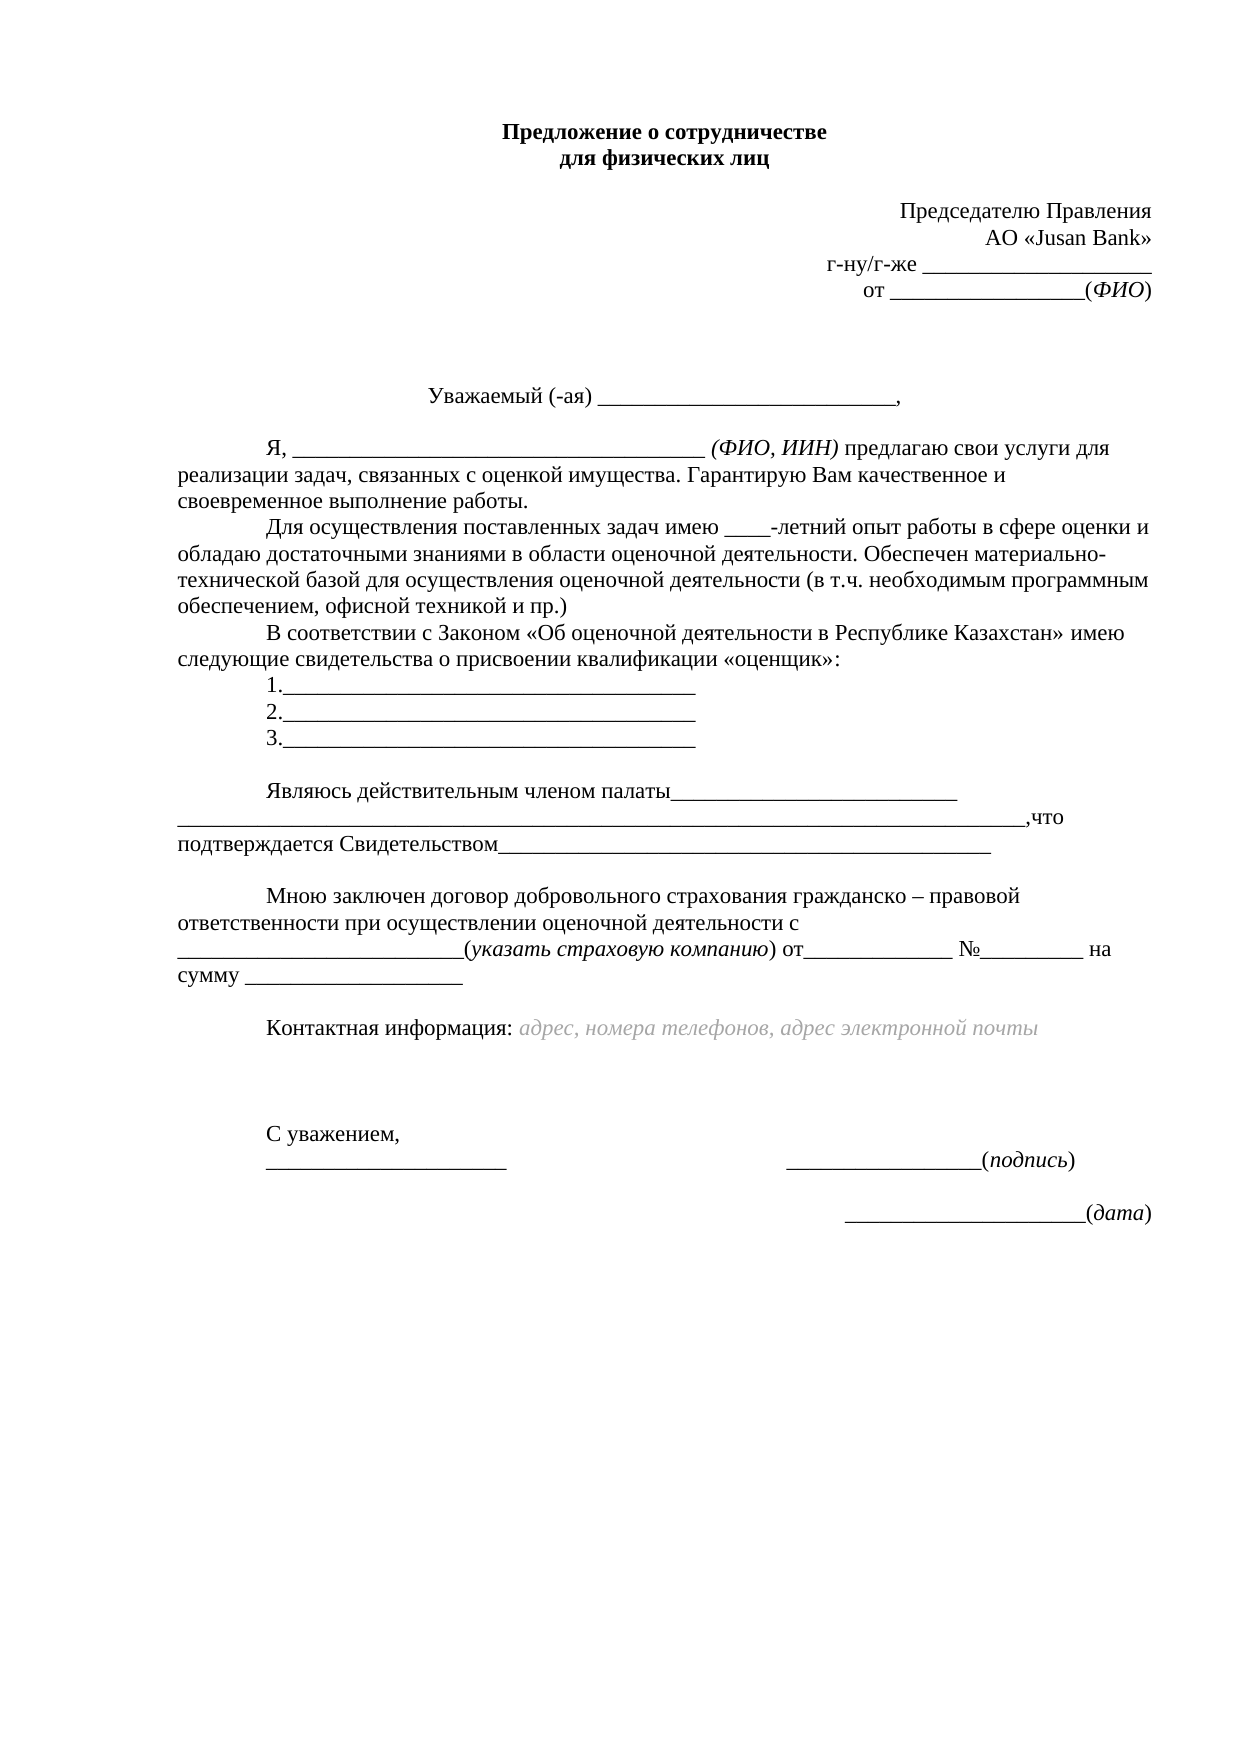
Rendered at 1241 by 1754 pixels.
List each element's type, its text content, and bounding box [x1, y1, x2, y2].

text Контактная информация: адрес, номера телефонов, адрес электронной почты [177, 1014, 1152, 1041]
text С уважением, [177, 1119, 1152, 1146]
text Председателю Правления [177, 197, 1152, 223]
text Мною заключен договор добровольного страхования гражданско – правовой ответственности при осуществлении оценочной деятельности с _________________________(указать страховую компанию) от_____________ №_________ на сумму ___________________ [177, 882, 1152, 988]
text г-ну/г-же ____________________ [177, 250, 1152, 276]
text _____________________(дата) [177, 1199, 1152, 1225]
text 2.____________________________________ [177, 698, 1152, 724]
text В соответствии с Законом «Об оценочной деятельности в Республике Казахстан» имею следующие свидетельства о присвоении квалификации «оценщик»: [177, 619, 1152, 672]
text Предложение о сотрудничестве [177, 118, 1152, 144]
text 3.____________________________________ [177, 724, 1152, 751]
text от _________________(ФИО) [177, 276, 1152, 303]
text Являюсь действительным членом палаты_________________________ __________________________________________________________________________,что подтверждается Свидетельством___________________________________________ [177, 777, 1152, 856]
text для физических лиц [177, 144, 1152, 171]
text Уважаемый (-ая) __________________________, [177, 382, 1152, 408]
text 1.____________________________________ [177, 672, 1152, 698]
text АО «Jusan Bank» [177, 223, 1152, 250]
text Я, ____________________________________ (ФИО, ИИН) предлагаю свои услуги для реализации задач, связанных с оценкой имущества. Гарантирую Вам качественное и своевременное выполнение работы. [177, 434, 1152, 513]
text Для осуществления поставленных задач имею ____-летний опыт работы в сфере оценки и обладаю достаточными знаниями в области оценочной деятельности. Обеспечен материально-технической базой для осуществления оценочной деятельности (в т.ч. необходимым программным обеспечением, офисной техникой и пр.) [177, 513, 1152, 619]
text _____________________ _________________(подпись) [177, 1146, 1152, 1172]
